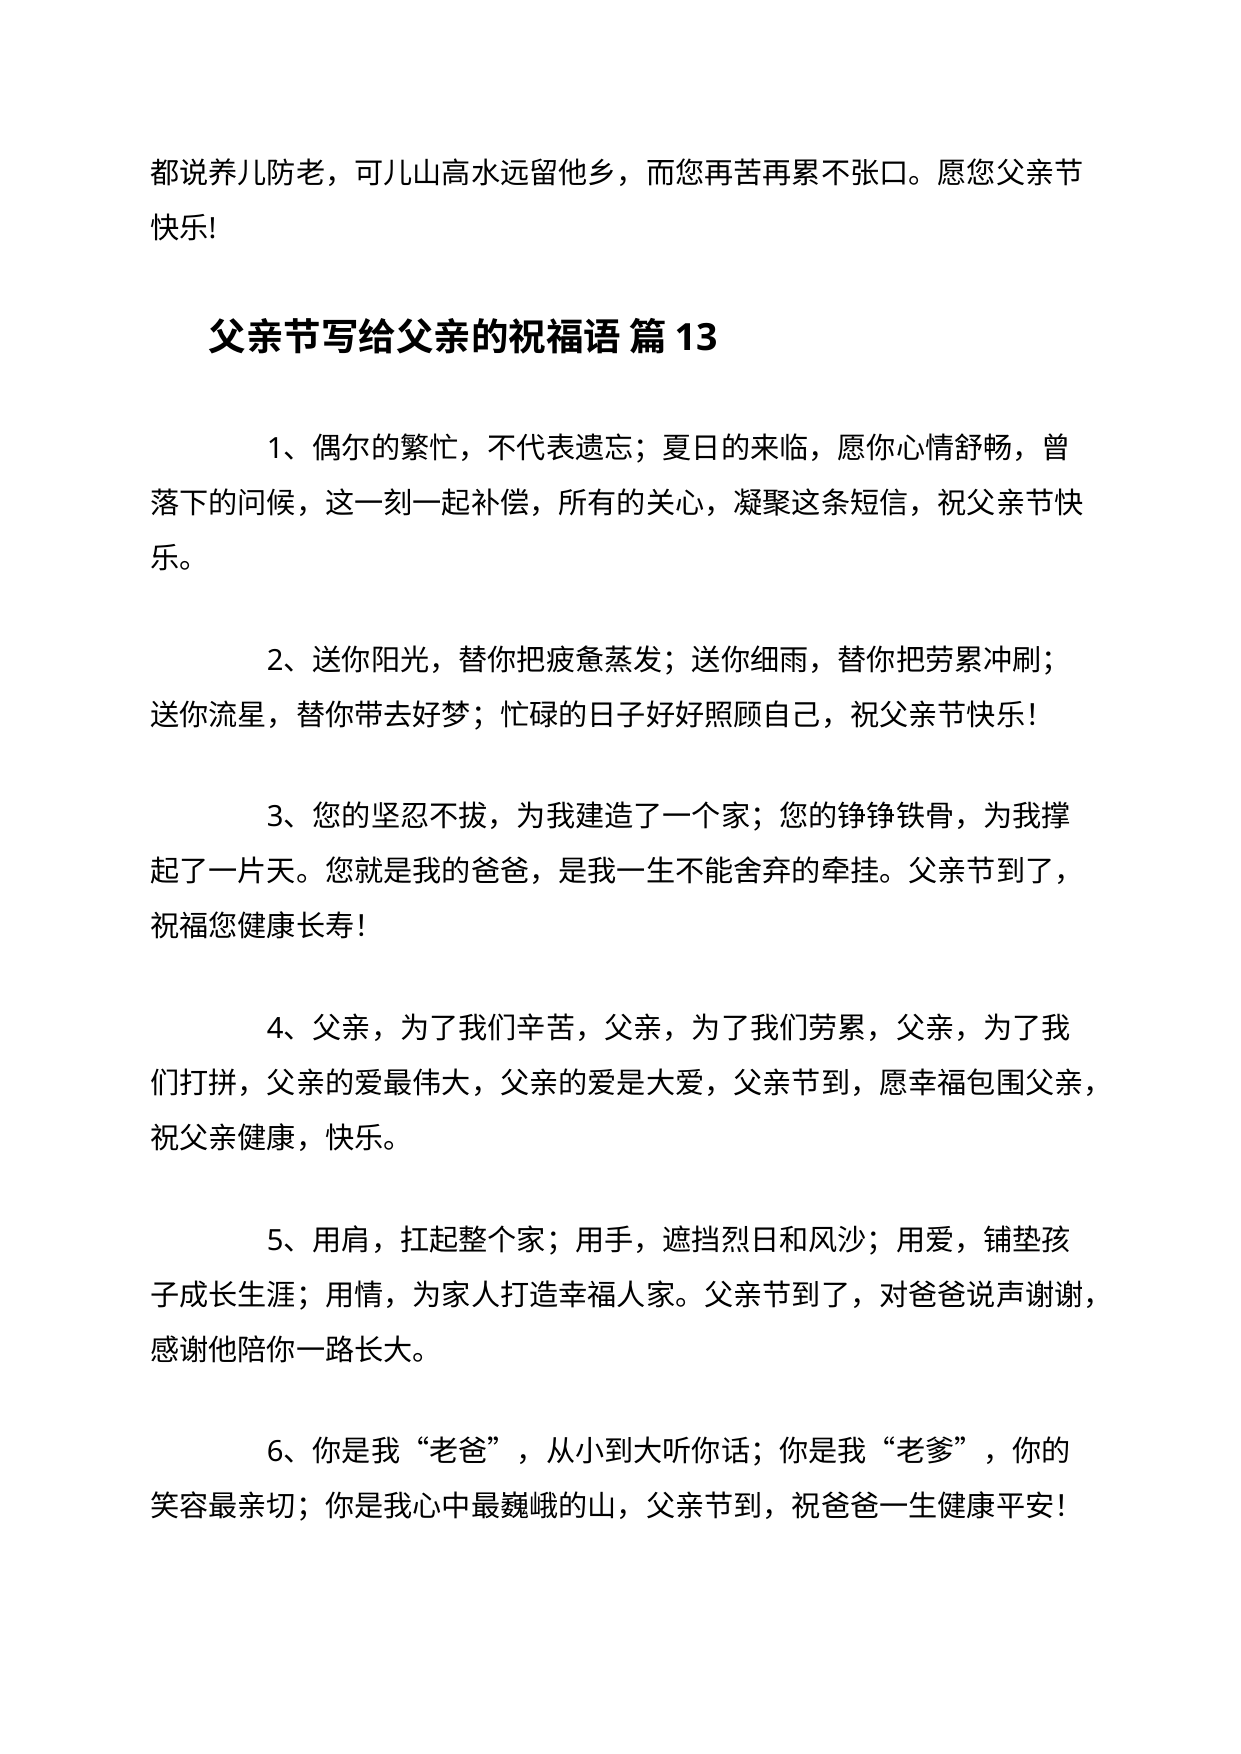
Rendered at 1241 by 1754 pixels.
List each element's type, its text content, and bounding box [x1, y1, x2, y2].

text 1、偶尔的繁忙，不代表遗忘；夏日的来临，愿你心情舒畅，曾落下的问候，这一刻一起补偿，所有的关心，凝聚这条短信，祝父亲节快乐。 [150, 424, 1090, 577]
text 父亲节写给父亲的祝福语 篇13 [150, 307, 1090, 361]
text 4、父亲，为了我们辛苦，父亲，为了我们劳累，父亲，为了我们打拼，父亲的爱最伟大，父亲的爱是大爱，父亲节到，愿幸福包围父亲，祝父亲健康，快乐。 [150, 1004, 1090, 1157]
text 3、您的坚忍不拔，为我建造了一个家；您的铮铮铁骨，为我撑起了一片天。您就是我的爸爸，是我一生不能舍弃的牵挂。父亲节到了，祝福您健康长寿！ [150, 793, 1090, 945]
text 5、用肩，扛起整个家；用手，遮挡烈日和风沙；用爱，铺垫孩子成长生涯；用情，为家人打造幸福人家。父亲节到了，对爸爸说声谢谢，感谢他陪你一路长大。 [150, 1216, 1090, 1368]
text 6、你是我“老爸”，从小到大听你话；你是我“老爹”，你的笑容最亲切；你是我心中最巍峨的山，父亲节到，祝爸爸一生健康平安！ [150, 1428, 1090, 1525]
text 2、送你阳光，替你把疲惫蒸发；送你细雨，替你把劳累冲刷；送你流星，替你带去好梦；忙碌的日子好好照顾自己，祝父亲节快乐！ [150, 636, 1090, 733]
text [150, 150, 1090, 247]
